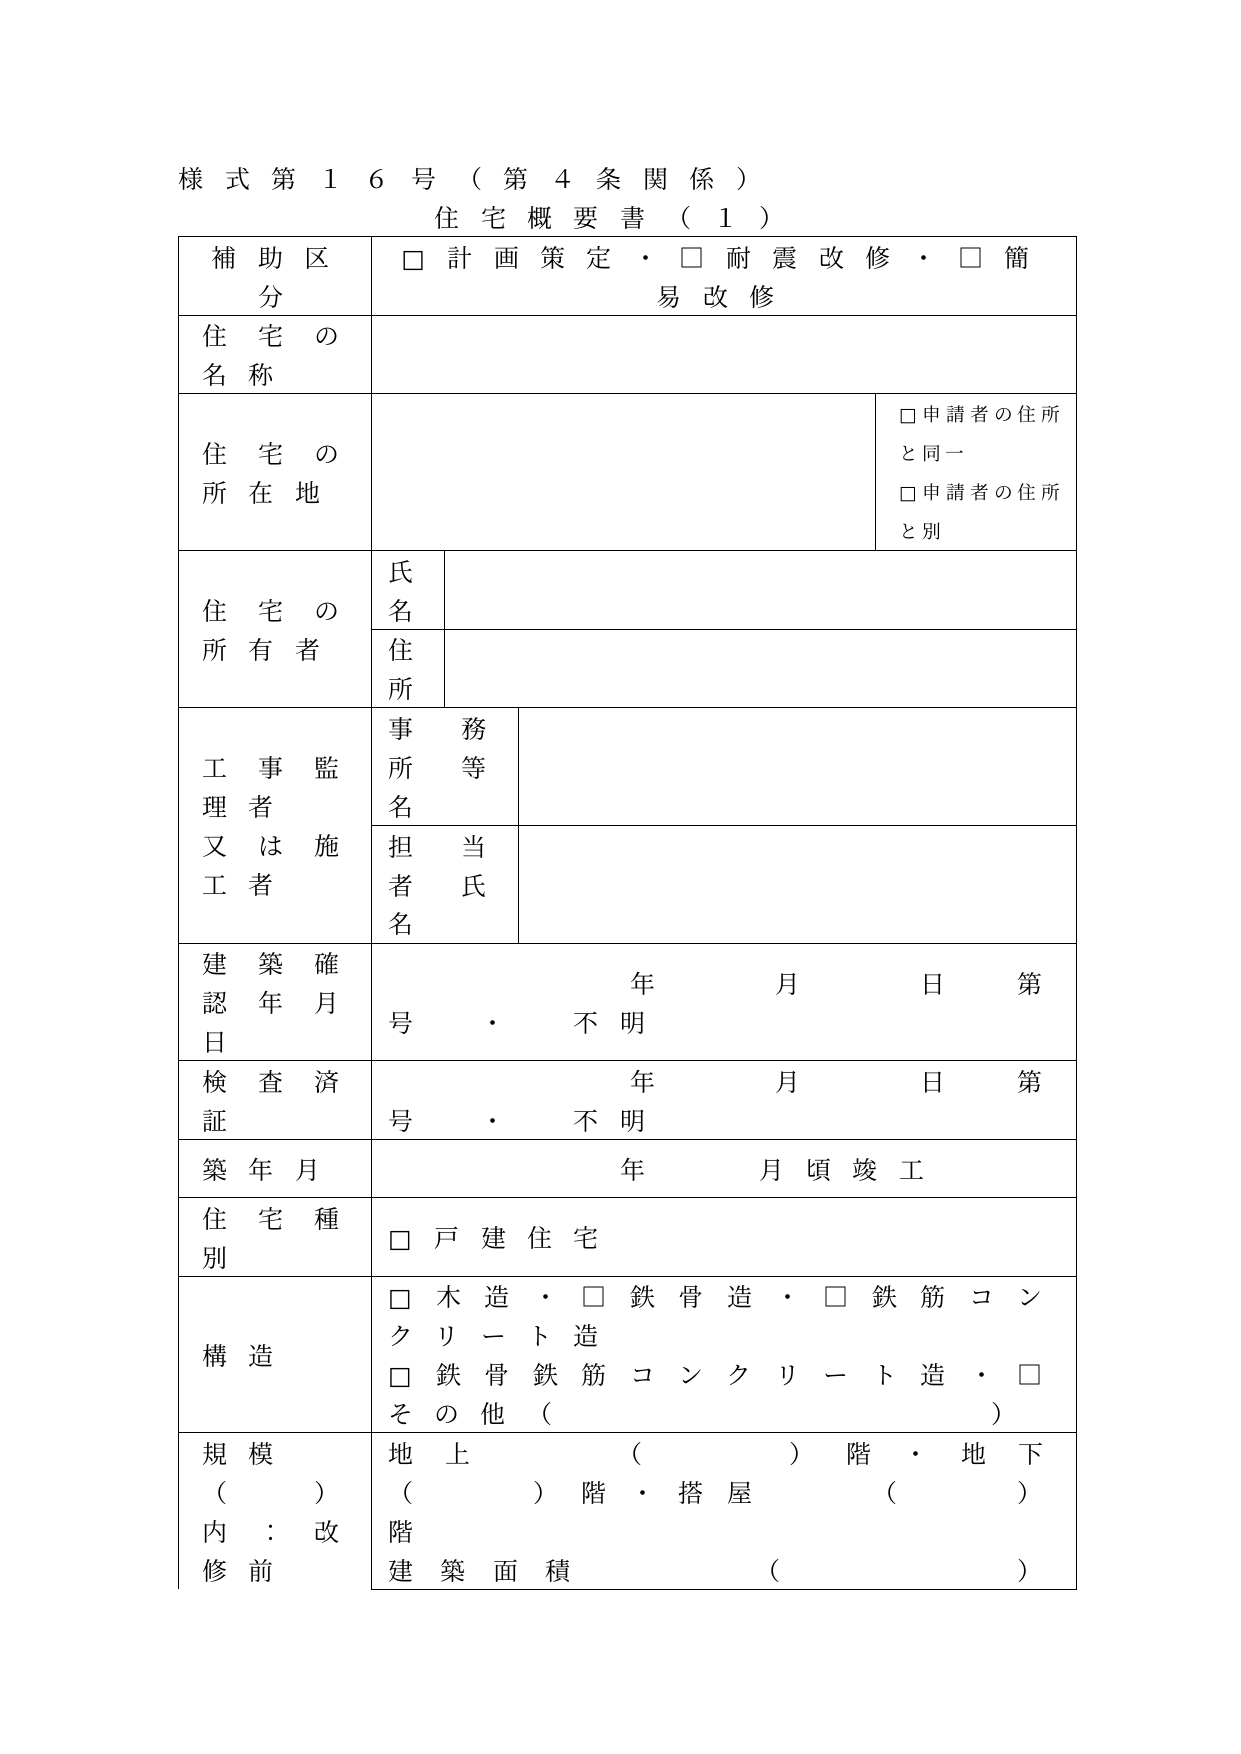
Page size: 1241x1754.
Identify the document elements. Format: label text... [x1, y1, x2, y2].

table_cell 住宅種別 [179, 1198, 371, 1276]
table_cell 住宅の所有者 [179, 551, 371, 707]
table_cell 築年月 [179, 1140, 371, 1197]
table_cell 構造 [179, 1277, 371, 1432]
table_cell [445, 551, 1076, 628]
text 住宅概要書（１） [179, 197, 1061, 236]
table_cell 年 月頃竣工 [372, 1140, 1076, 1197]
table_cell [372, 316, 1076, 393]
table_cell 担当者氏名 [372, 826, 518, 942]
table_cell □木造・□鉄骨造・□鉄筋コンクリート造 □鉄骨鉄筋コンクリート造・□その他（ ） [372, 1277, 1076, 1432]
table_cell [445, 630, 1076, 707]
table_cell 住宅の名称 [179, 316, 371, 393]
table_header 補助区分 [179, 237, 371, 314]
table_header □計画策定・□耐震改修・□簡易改修 [372, 237, 1076, 314]
table_cell 住所 [372, 630, 444, 707]
table_cell 検査済証 [179, 1061, 371, 1139]
table_cell 建築確認年月日 [179, 944, 371, 1060]
table_cell 住宅の所在地 [179, 394, 371, 550]
table_cell □申請者の住所と同一 □申請者の住所と別 [876, 394, 1076, 550]
table_cell 規模 （ ）内：改修前 [179, 1433, 371, 1588]
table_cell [372, 1433, 1076, 1588]
table_cell [519, 826, 1076, 942]
table_cell 年 月 日 第 号 ・ 不明 [372, 1061, 1076, 1139]
table_cell [372, 394, 875, 550]
table_cell [519, 708, 1076, 825]
text 様式第１６号（第４条関係） [179, 158, 1061, 197]
table_cell 事務所等名 [372, 708, 518, 825]
table_cell 氏名 [372, 551, 444, 628]
table_cell 工事監理者 又は施工者 [179, 708, 371, 942]
table_cell □戸建住宅 [372, 1198, 1076, 1276]
table_cell 年 月 日 第 号 ・ 不明 [372, 944, 1076, 1060]
